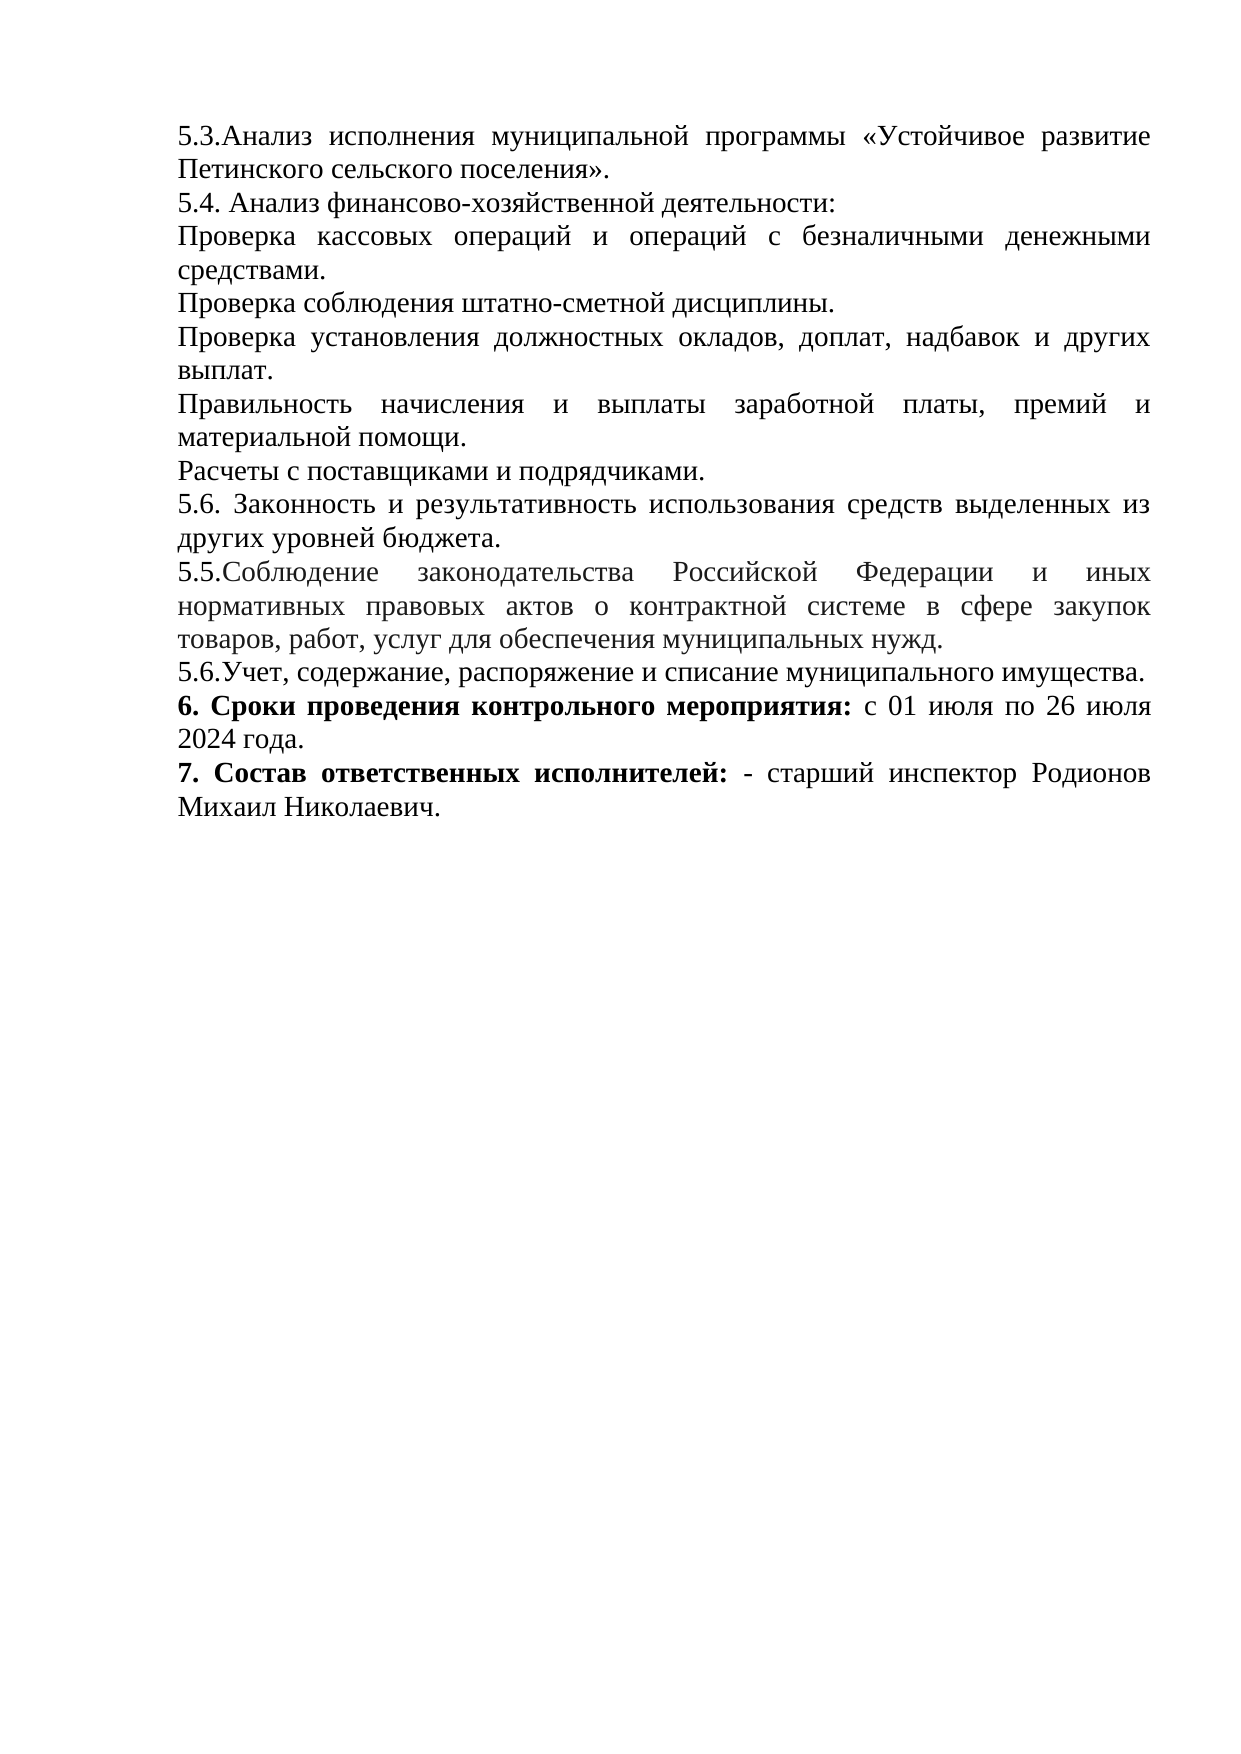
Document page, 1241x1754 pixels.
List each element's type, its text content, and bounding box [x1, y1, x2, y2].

text Проверка кассовых операций и операций с безналичными денежными средствами. [177, 219, 1152, 286]
text 5.6. Законность и результативность использования средств выделенных из других уровней бюджета. [177, 487, 1152, 554]
text Расчеты с поставщиками и подрядчиками. [177, 453, 1152, 487]
text 7. Состав ответственных исполнителей: - старший инспектор Родионов Михаил Николаевич. [177, 755, 1152, 822]
text Проверка соблюдения штатно-сметной дисциплины. [177, 286, 1152, 319]
text 5.5.Соблюдение законодательства Российской Федерации и иных нормативных правовых актов о контрактной системе в сфере закупок товаров, работ, услуг для обеспечения муниципальных нужд. [177, 554, 1152, 655]
text 5.3.Анализ исполнения муниципальной программы «Устойчивое развитие Петинского сельского поселения». [177, 118, 1152, 185]
text Проверка установления должностных окладов, доплат, надбавок и других выплат. [177, 319, 1152, 386]
text 6. Сроки проведения контрольного мероприятия: с 01 июля по 26 июля 2024 года. [177, 688, 1152, 755]
text 5.6.Учет, содержание, распоряжение и списание муниципального имущества. [177, 655, 1152, 688]
text Правильность начисления и выплаты заработной платы, премий и материальной помощи. [177, 386, 1152, 453]
text 5.4. Анализ финансово-хозяйственной деятельности: [177, 185, 1152, 219]
